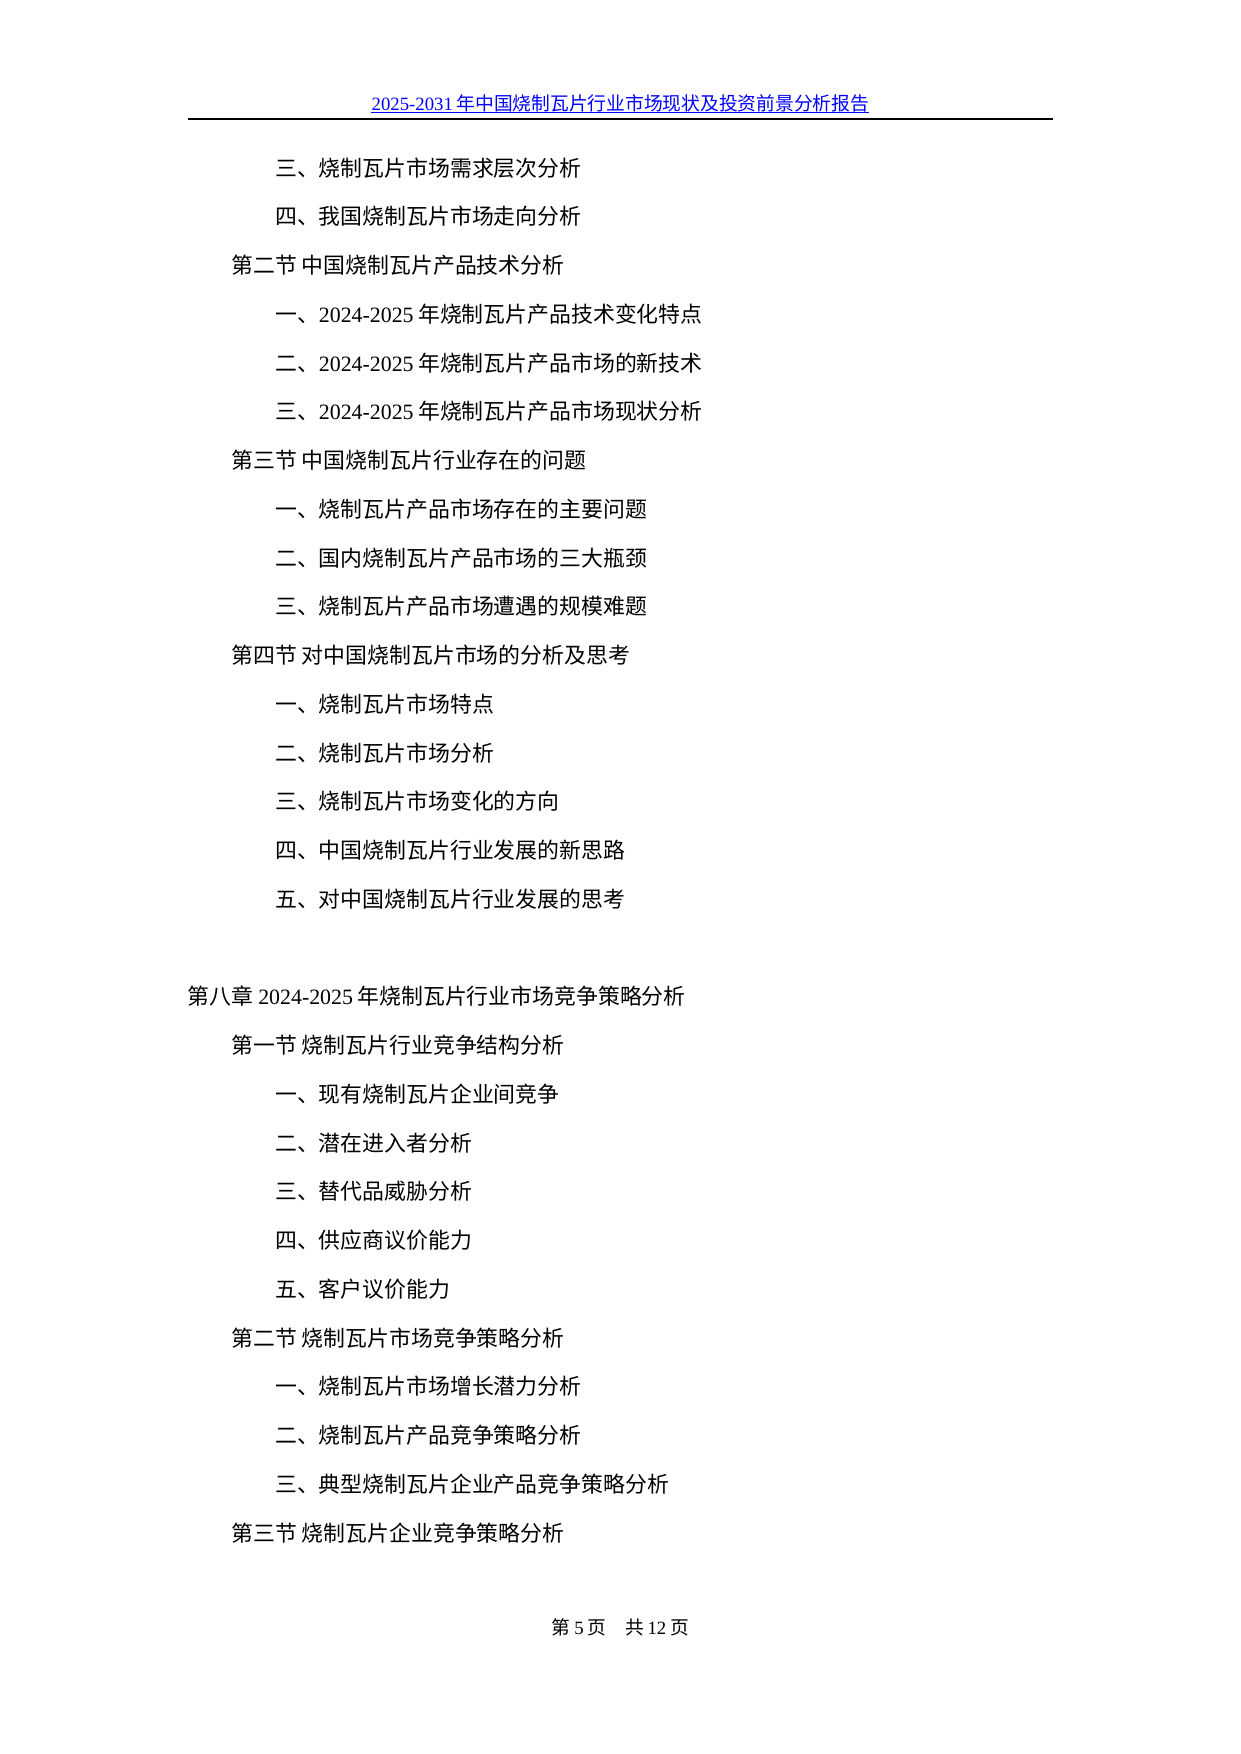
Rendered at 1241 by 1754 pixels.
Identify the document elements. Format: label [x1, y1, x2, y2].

text [187, 150, 1053, 1548]
